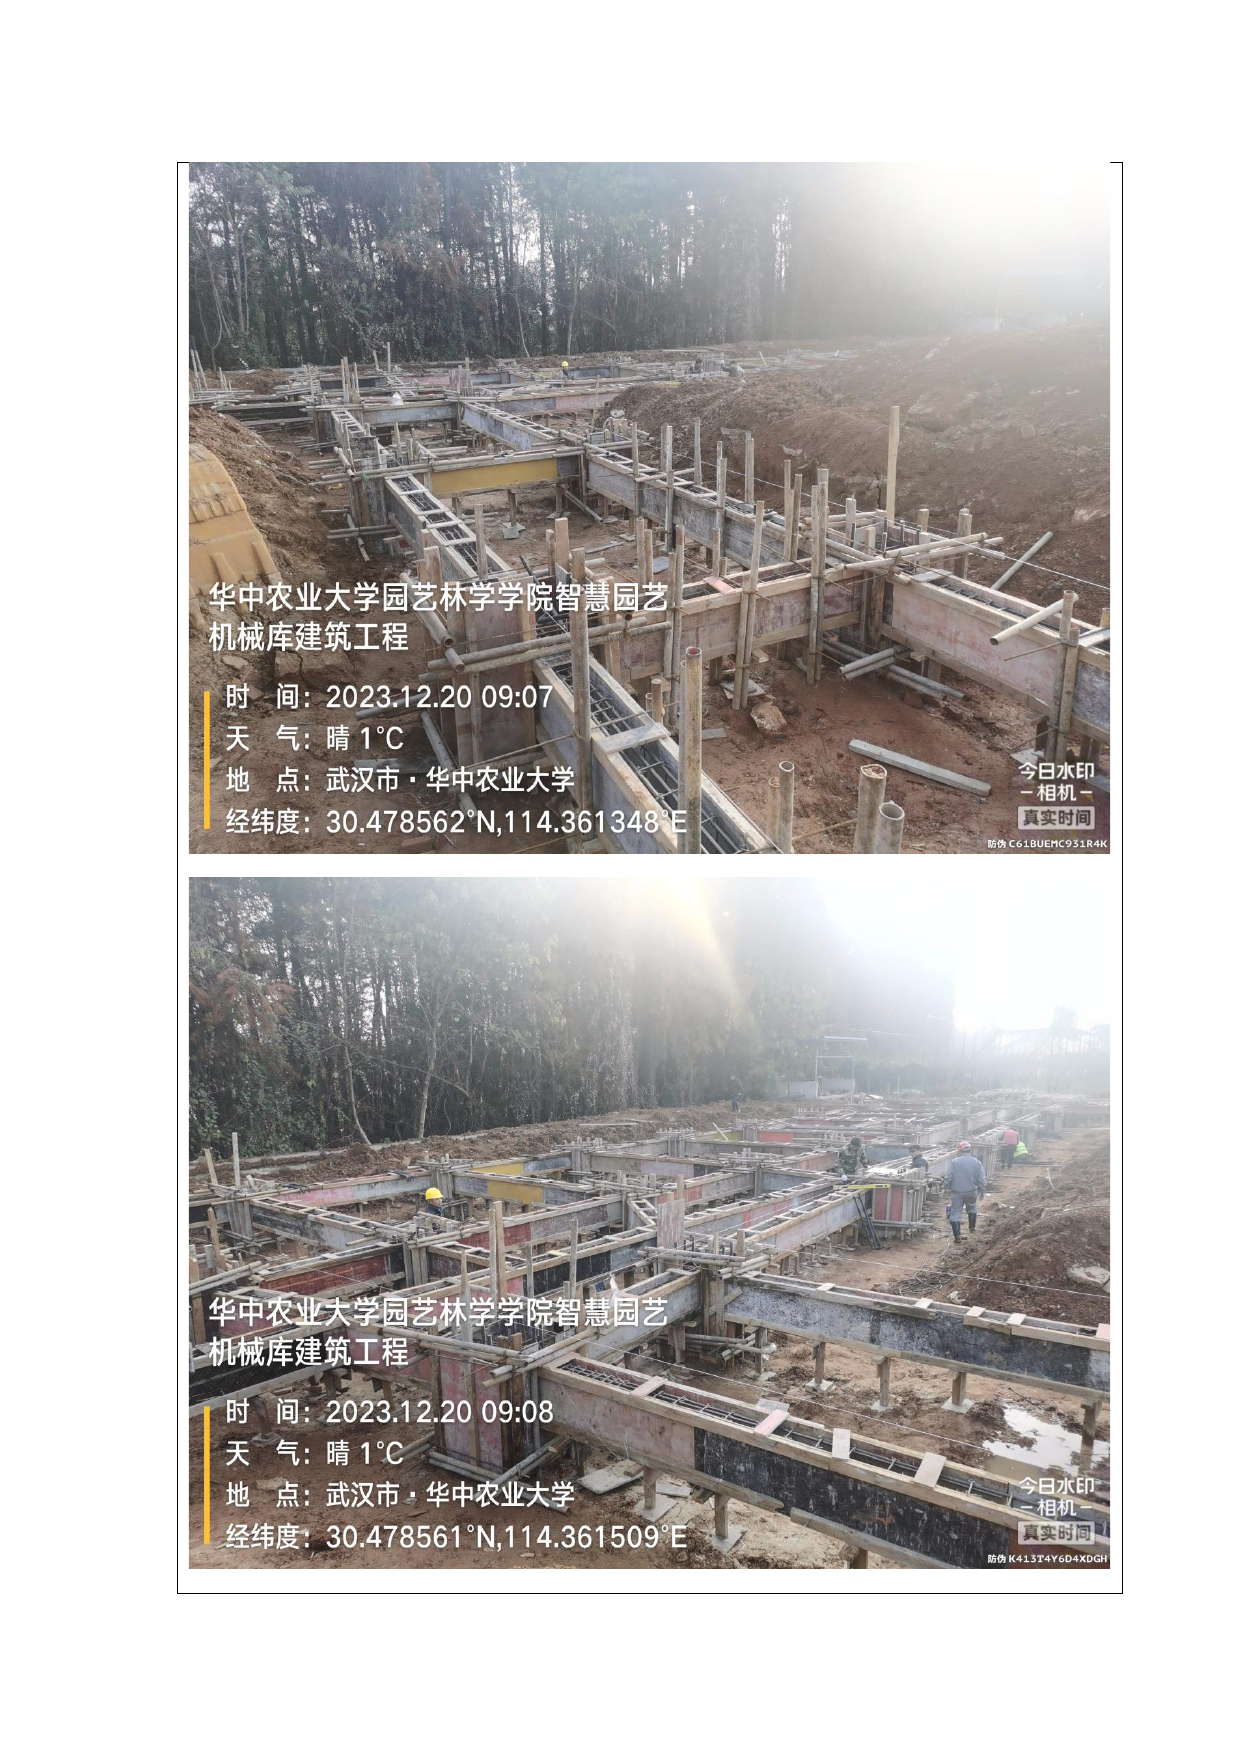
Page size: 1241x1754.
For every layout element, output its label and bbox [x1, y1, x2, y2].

picture [188, 877, 1111, 1569]
table_cell [178, 163, 1122, 1593]
picture [188, 162, 1111, 854]
